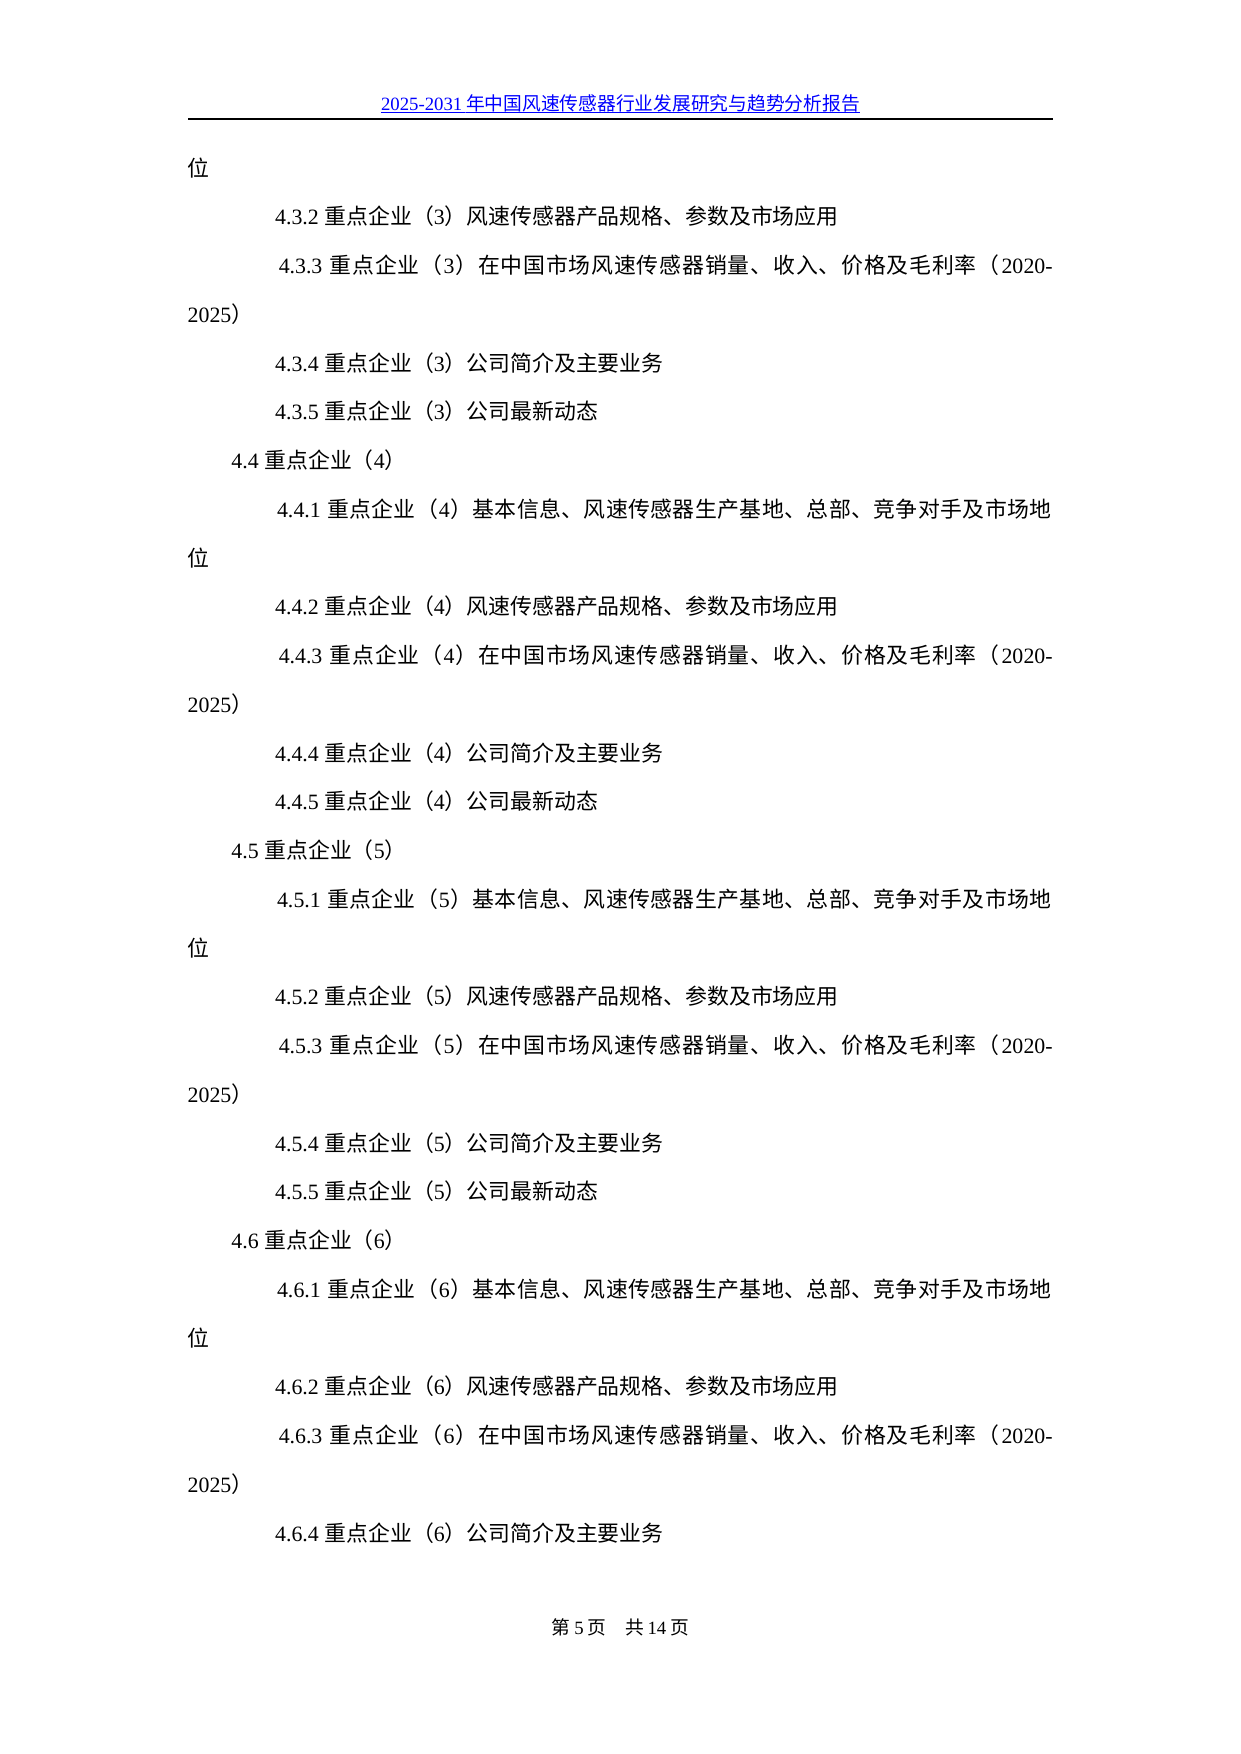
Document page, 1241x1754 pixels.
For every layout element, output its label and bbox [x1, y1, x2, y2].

text [187, 150, 1053, 1548]
